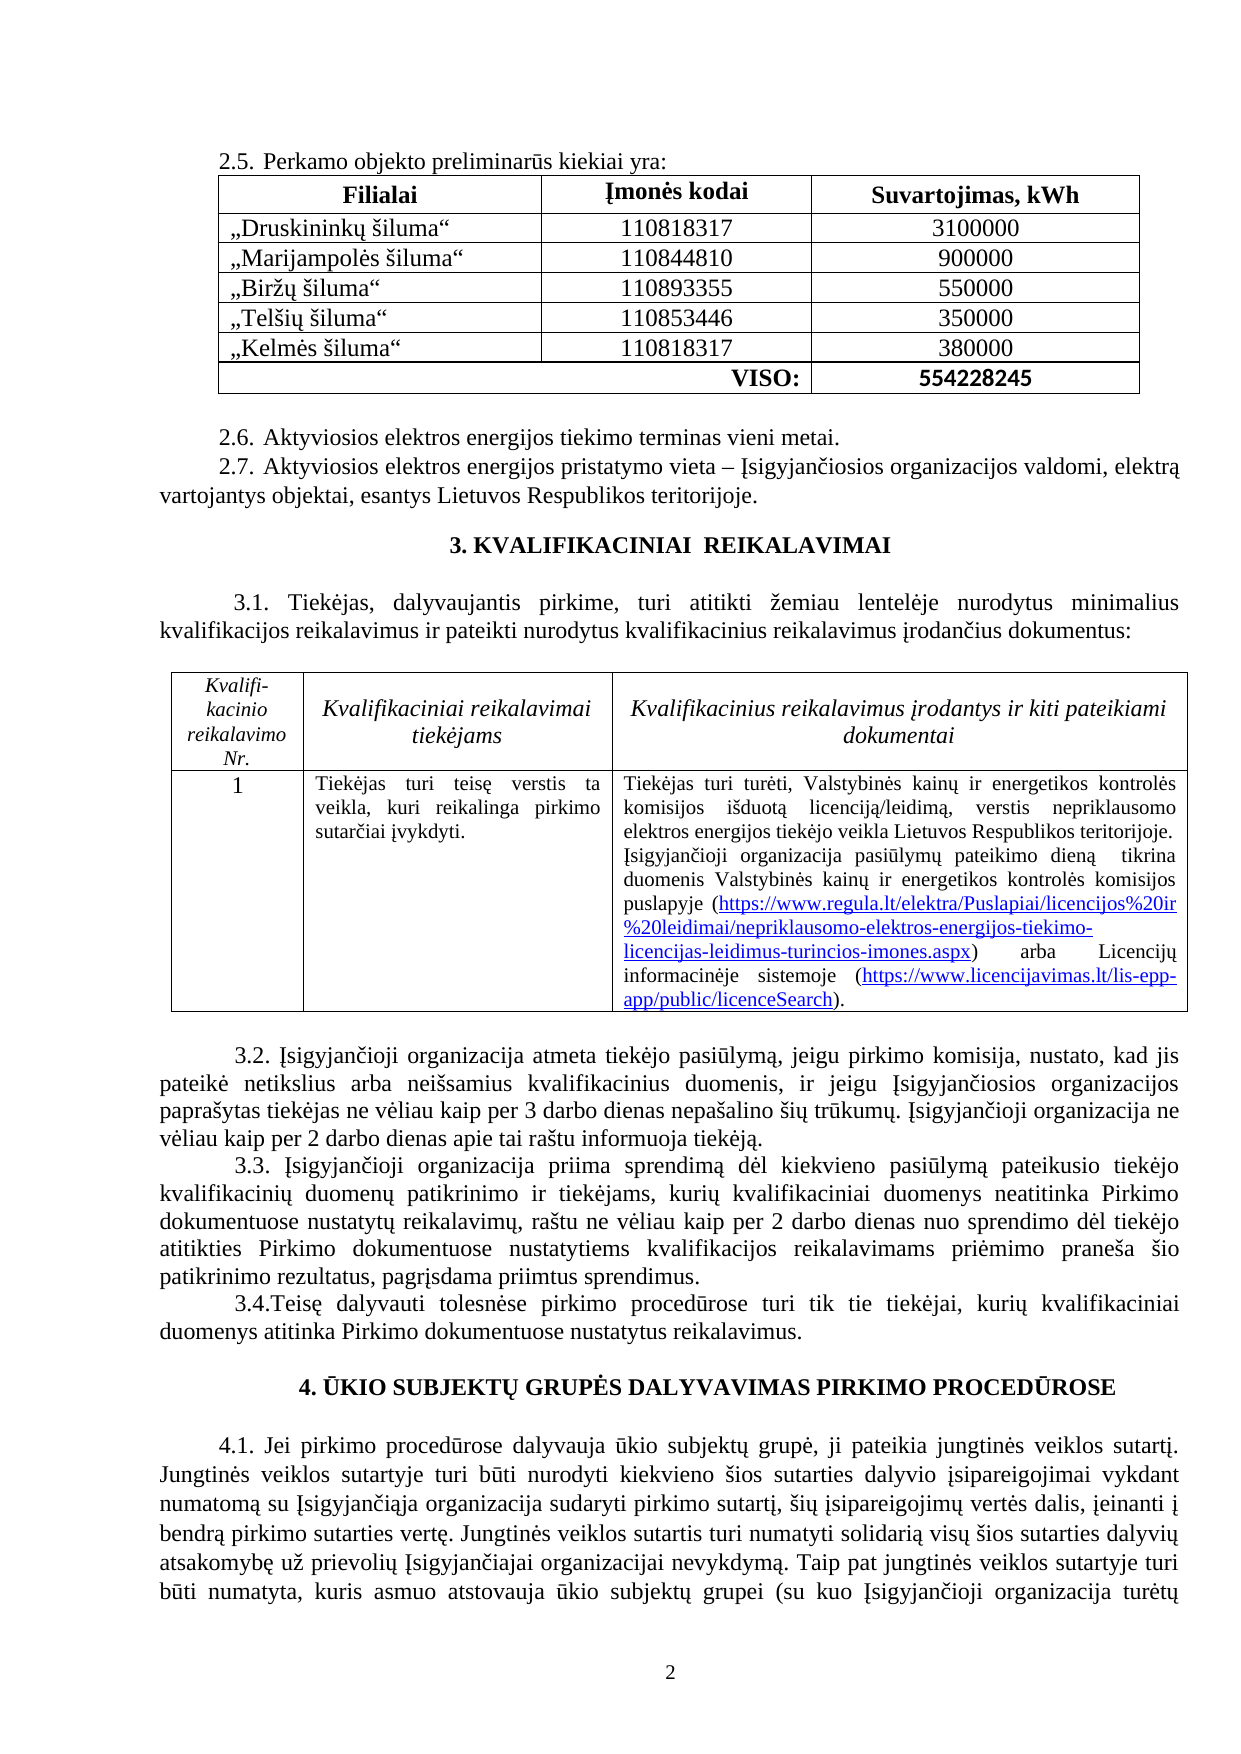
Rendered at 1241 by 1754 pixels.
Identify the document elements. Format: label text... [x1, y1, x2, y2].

table_cell 1 [172, 771, 303, 1011]
table_header Įmonės kodai [542, 176, 811, 212]
table_cell „Biržų šiluma“ [219, 273, 541, 302]
table_cell 380000 [812, 333, 1139, 361]
table_cell Tiekėjas turi turėti, Valstybinės kainų ir energetikos kontrolės komisijos išduotą licenciją/leidimą, verstis nepriklausomo elektros energijos tiekėjo veikla Lietuvos Respublikos teritorijoje. Įsigyjančioji organizacija pasiūlymų pateikimo dieną tikrina duomenis Valstybinės kainų ir energetikos kontrolės komisijos puslapyje (https://www.regula.lt/elektra/Puslapiai/licencijos%20ir%20leidimai/nepriklausomo-elektros-energijos-tiekimo-licencijas-leidimus-turincios-imones.aspx) arba Licencijų informacinėje sistemoje (https://www.licencijavimas.lt/lis-epp-app/public/licenceSearch). [613, 771, 1187, 1011]
text 3.4.Teisę dalyvauti tolesnėse pirkimo procedūrose turi tik tie tiekėjai, kurių kvalifikaciniai duomenys atitinka Pirkimo dokumentuose nustatytus reikalavimus. [159, 1289, 1181, 1345]
table_header Kvalifi-kacinio reikalavimo Nr. [172, 673, 303, 769]
table_cell 5280000 [812, 363, 1139, 393]
table_header Filialai [219, 176, 541, 212]
table_cell 110893355 [542, 273, 811, 302]
table_cell Tiekėjas turi teisę verstis ta veikla, kuri reikalinga pirkimo sutarčiai įvykdyti. [304, 771, 612, 1011]
table_cell 350000 [812, 303, 1139, 332]
table_header Kvalifikacinius reikalavimus įrodantys ir kiti pateikiami dokumentai [613, 673, 1187, 769]
table_header Suvartojimas, kWh [812, 176, 1139, 212]
table_cell „Marijampolės šiluma“ [219, 243, 541, 272]
table_cell 3100000 [812, 214, 1139, 242]
text 3.3. Įsigyjančioji organizacija priima sprendimą dėl kiekvieno pasiūlymą pateikusio tiekėjo kvalifikacinių duomenų patikrinimo ir tiekėjams, kurių kvalifikaciniai duomenys neatitinka Pirkimo dokumentuose nustatytų reikalavimų, raštu ne vėliau kaip per 2 darbo dienas nuo sprendimo dėl tiekėjo atitikties Pirkimo dokumentuose nustatytiems kvalifikacijos reikalavimams priėmimo praneša šio patikrinimo rezultatus, pagrįsdama priimtus sprendimus. [159, 1151, 1181, 1289]
text 3. KVALIFIKACINIAI REIKALAVIMAI [159, 530, 1181, 559]
text 4. ŪKIO SUBJEKTŲ GRUPĖS DALYVAVIMAS PIRKIMO PROCEDŪROSE [159, 1373, 1181, 1401]
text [159, 1430, 1181, 1605]
table_cell „Kelmės šiluma“ [219, 333, 541, 361]
list Aktyviosios elektros energijos tiekimo terminas vieni metai. [159, 422, 1181, 451]
table_cell 550000 [812, 273, 1139, 302]
table_cell 110818317 [542, 214, 811, 242]
table_cell 110853446 [542, 303, 811, 332]
table_cell „Druskininkų šiluma“ [219, 214, 541, 242]
table_cell 900000 [812, 243, 1139, 272]
table_cell „Telšių šiluma“ [219, 303, 541, 332]
list Aktyviosios elektros energijos pristatymo vieta – Įsigyjančiosios organizacijos valdomi, elektrą vartojantys objektai, esantys Lietuvos Respublikos teritorijoje. [159, 451, 1181, 509]
list Perkamo objekto preliminarūs kiekiai yra: [159, 147, 1181, 175]
table_cell 110844810 [542, 243, 811, 272]
text 3.2. Įsigyjančioji organizacija atmeta tiekėjo pasiūlymą, jeigu pirkimo komisija, nustato, kad jis pateikė netikslius arba neišsamius kvalifikacinius duomenis, ir jeigu Įsigyjančiosios organizacijos paprašytas tiekėjas ne vėliau kaip per 3 darbo dienas nepašalino šių trūkumų. Įsigyjančioji organizacija ne vėliau kaip per 2 darbo dienas apie tai raštu informuoja tiekėją. [159, 1041, 1181, 1151]
table_cell VISO: [219, 363, 811, 393]
list 3.1. Tiekėjas, dalyvaujantis pirkime, turi atitikti žemiau lentelėje nurodytus minimalius kvalifikacijos reikalavimus ir pateikti nurodytus kvalifikacinius reikalavimus įrodančius dokumentus: [159, 588, 1181, 643]
table_cell 110818317 [542, 333, 811, 361]
table_header Kvalifikaciniai reikalavimai tiekėjams [304, 673, 612, 769]
